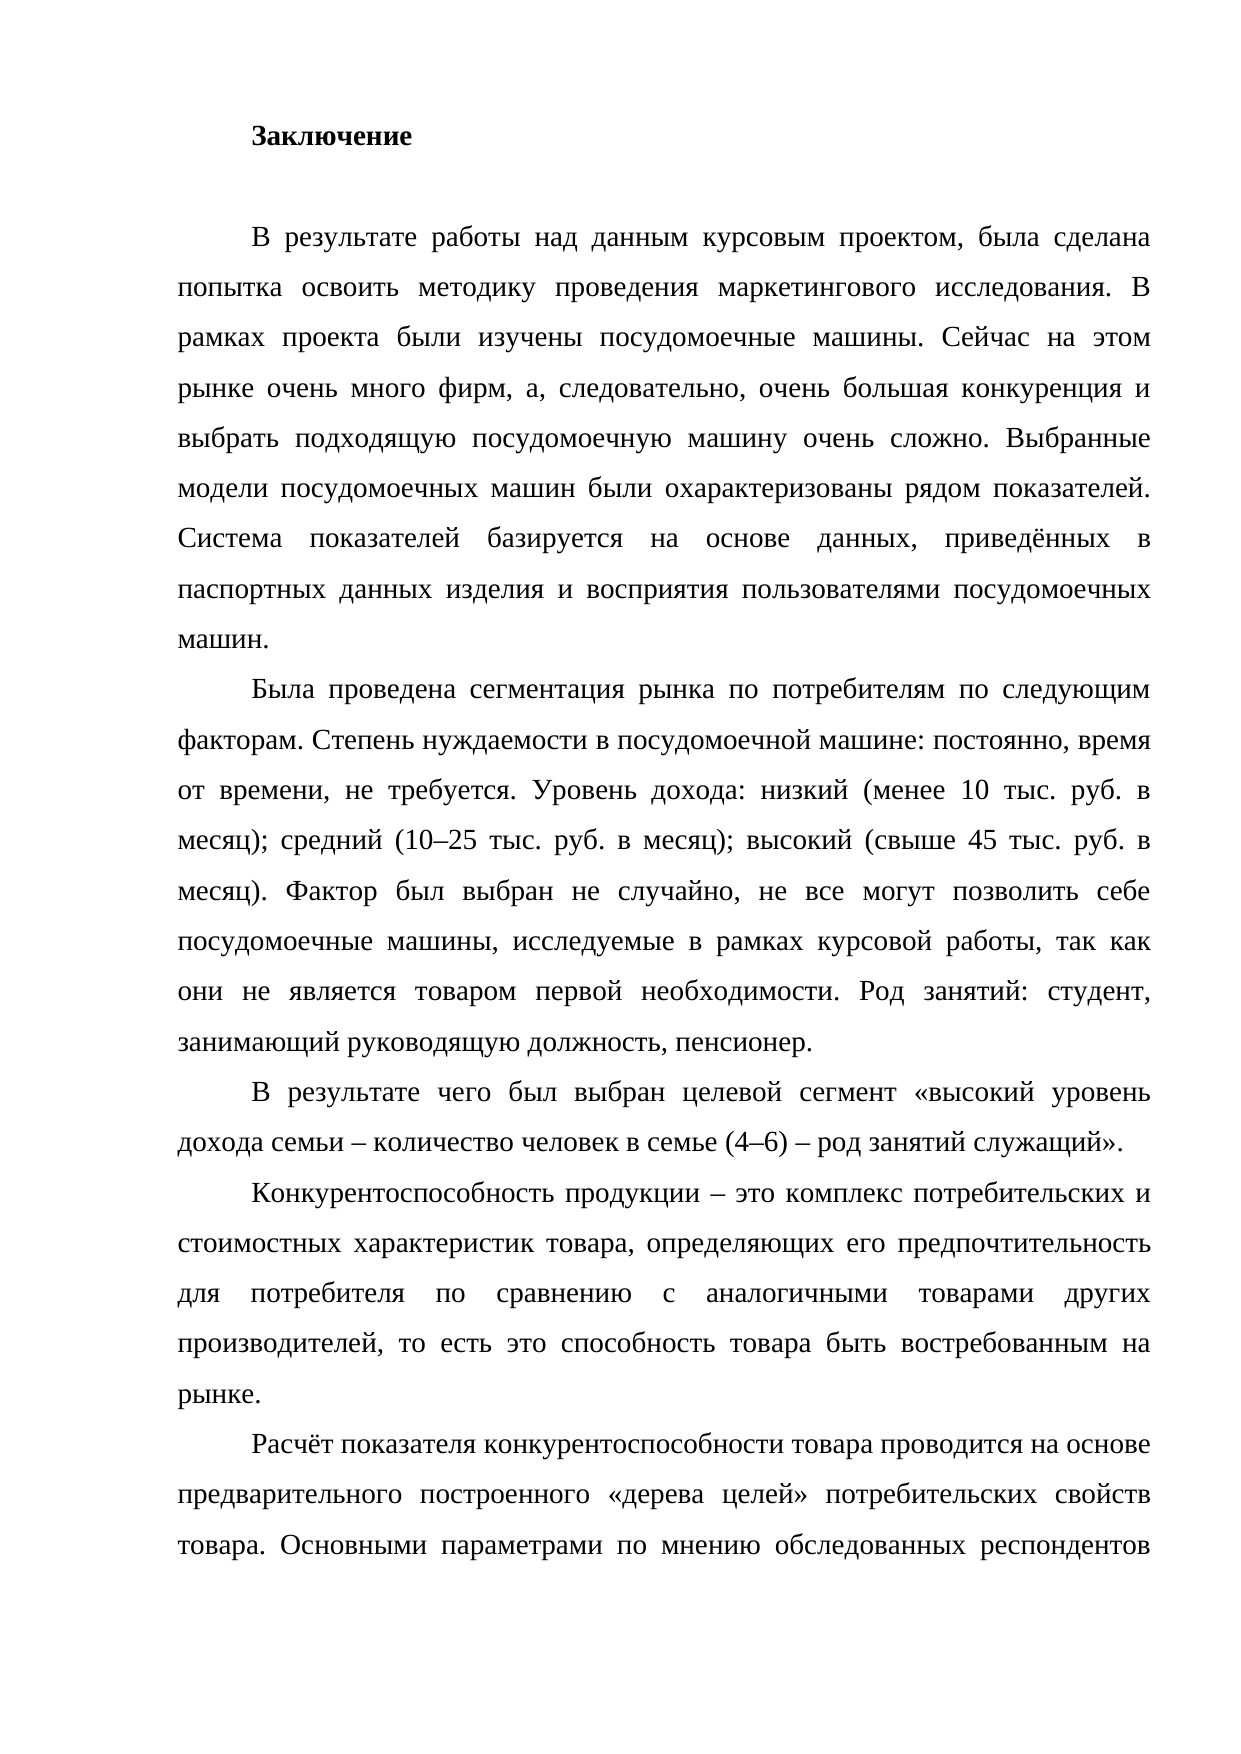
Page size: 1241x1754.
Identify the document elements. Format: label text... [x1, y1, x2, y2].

text Конкурентоспособность продукции – это комплекс потребительских и стоимостных характеристик товара, определяющих его предпочтительность для потребителя по сравнению с аналогичными товарами других производителей, то есть это способность товара быть востребованным на рынке. [177, 1175, 1152, 1409]
text Заключение [177, 118, 1152, 152]
text В результате чего был выбран целевой сегмент «высокий уровень дохода семьи – количество человек в семье (4–6) – род занятий служащий». [177, 1074, 1152, 1158]
text Была проведена сегментация рынка по потребителям по следующим факторам. Степень нуждаемости в посудомоечной машине: постоянно, время от времени, не требуется. Уровень дохода: низкий (менее 10 тыс. руб. в месяц); средний (10–25 тыс. руб. в месяц); высокий (свыше 45 тыс. руб. в месяц). Фактор был выбран не случайно, не все могут позволить себе посудомоечные машины, исследуемые в рамках курсовой работы, так как они не является товаром первой необходимости. Род занятий: студент, занимающий руководящую должность, пенсионер. [177, 672, 1152, 1057]
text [177, 1426, 1152, 1560]
text В результате работы над данным курсовым проектом, была сделана попытка освоить методику проведения маркетингового исследования. В рамках проекта были изучены посудомоечные машины. Сейчас на этом рынке очень много фирм, а, следовательно, очень большая конкуренция и выбрать подходящую посудомоечную машину очень сложно. Выбранные модели посудомоечных машин были охарактеризованы рядом показателей. Система показателей базируется на основе данных, приведённых в паспортных данных изделия и восприятия пользователями посудомоечных машин. [177, 219, 1152, 655]
